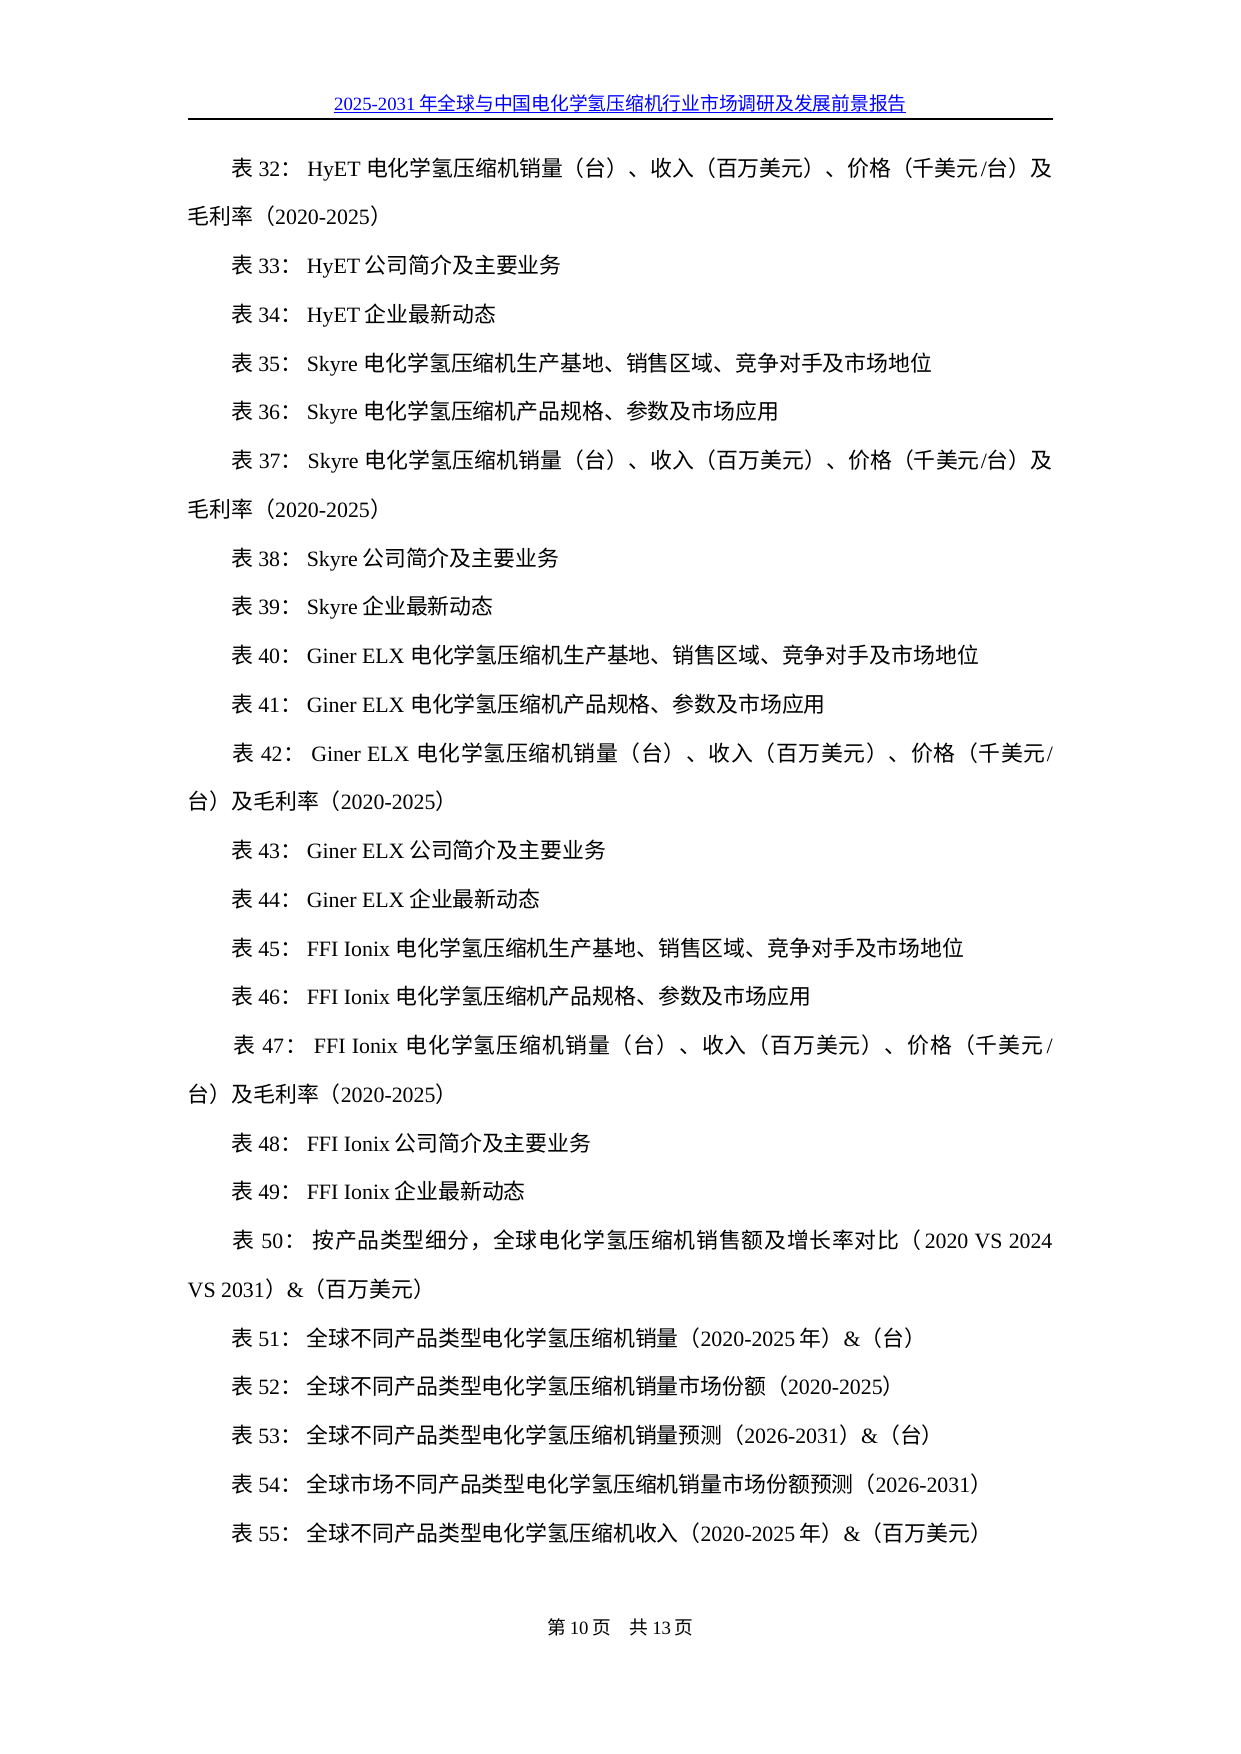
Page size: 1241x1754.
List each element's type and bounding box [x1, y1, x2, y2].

text [187, 150, 1053, 1548]
